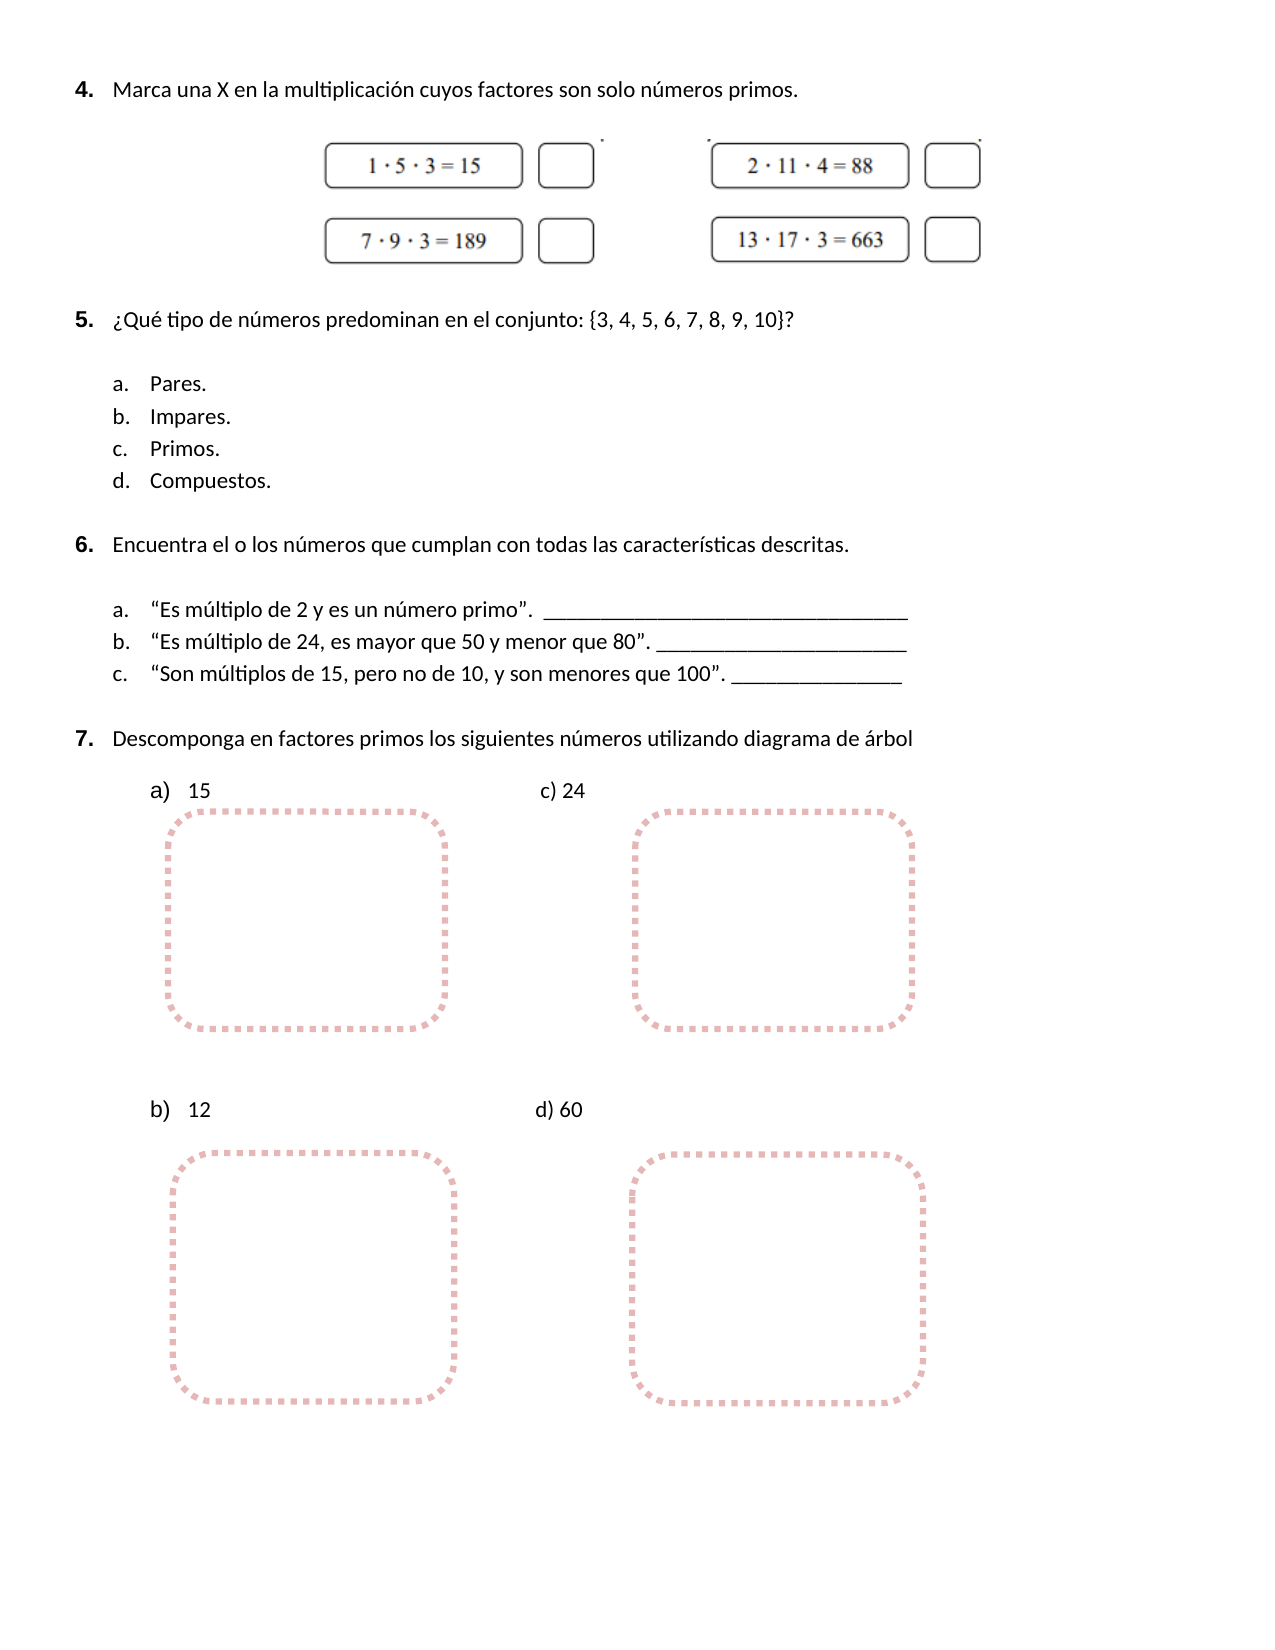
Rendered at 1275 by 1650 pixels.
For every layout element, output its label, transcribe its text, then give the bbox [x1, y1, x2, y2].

picture [320, 139, 993, 269]
list “Es múltiplo de 2 y es un número primo”. ________________________________ [112, 595, 1200, 623]
list 15 c) 24 [150, 777, 1200, 805]
list Primos. [112, 434, 1200, 462]
list Encuentra el o los números que cumplan con todas las características descritas. [75, 531, 1200, 558]
list Compuestos. [112, 466, 1200, 494]
list Impares. [112, 402, 1200, 430]
list Pares. [112, 369, 1200, 398]
list “Son múltiplos de 15, pero no de 10, y son menores que 100”. _______________ [112, 659, 1200, 687]
list 12 d) 60 [150, 1095, 1200, 1123]
list ¿Qué tipo de números predominan en el conjunto: {3, 4, 5, 6, 7, 8, 9, 10}? [75, 305, 1200, 333]
list “Es múltiplo de 24, es mayor que 50 y menor que 80”. ______________________ [112, 627, 1200, 655]
list Descomponga en factores primos los siguientes números utilizando diagrama de árbol [75, 724, 1200, 752]
list Marca una X en la multiplicación cuyos factores son solo números primos. [75, 75, 1200, 103]
